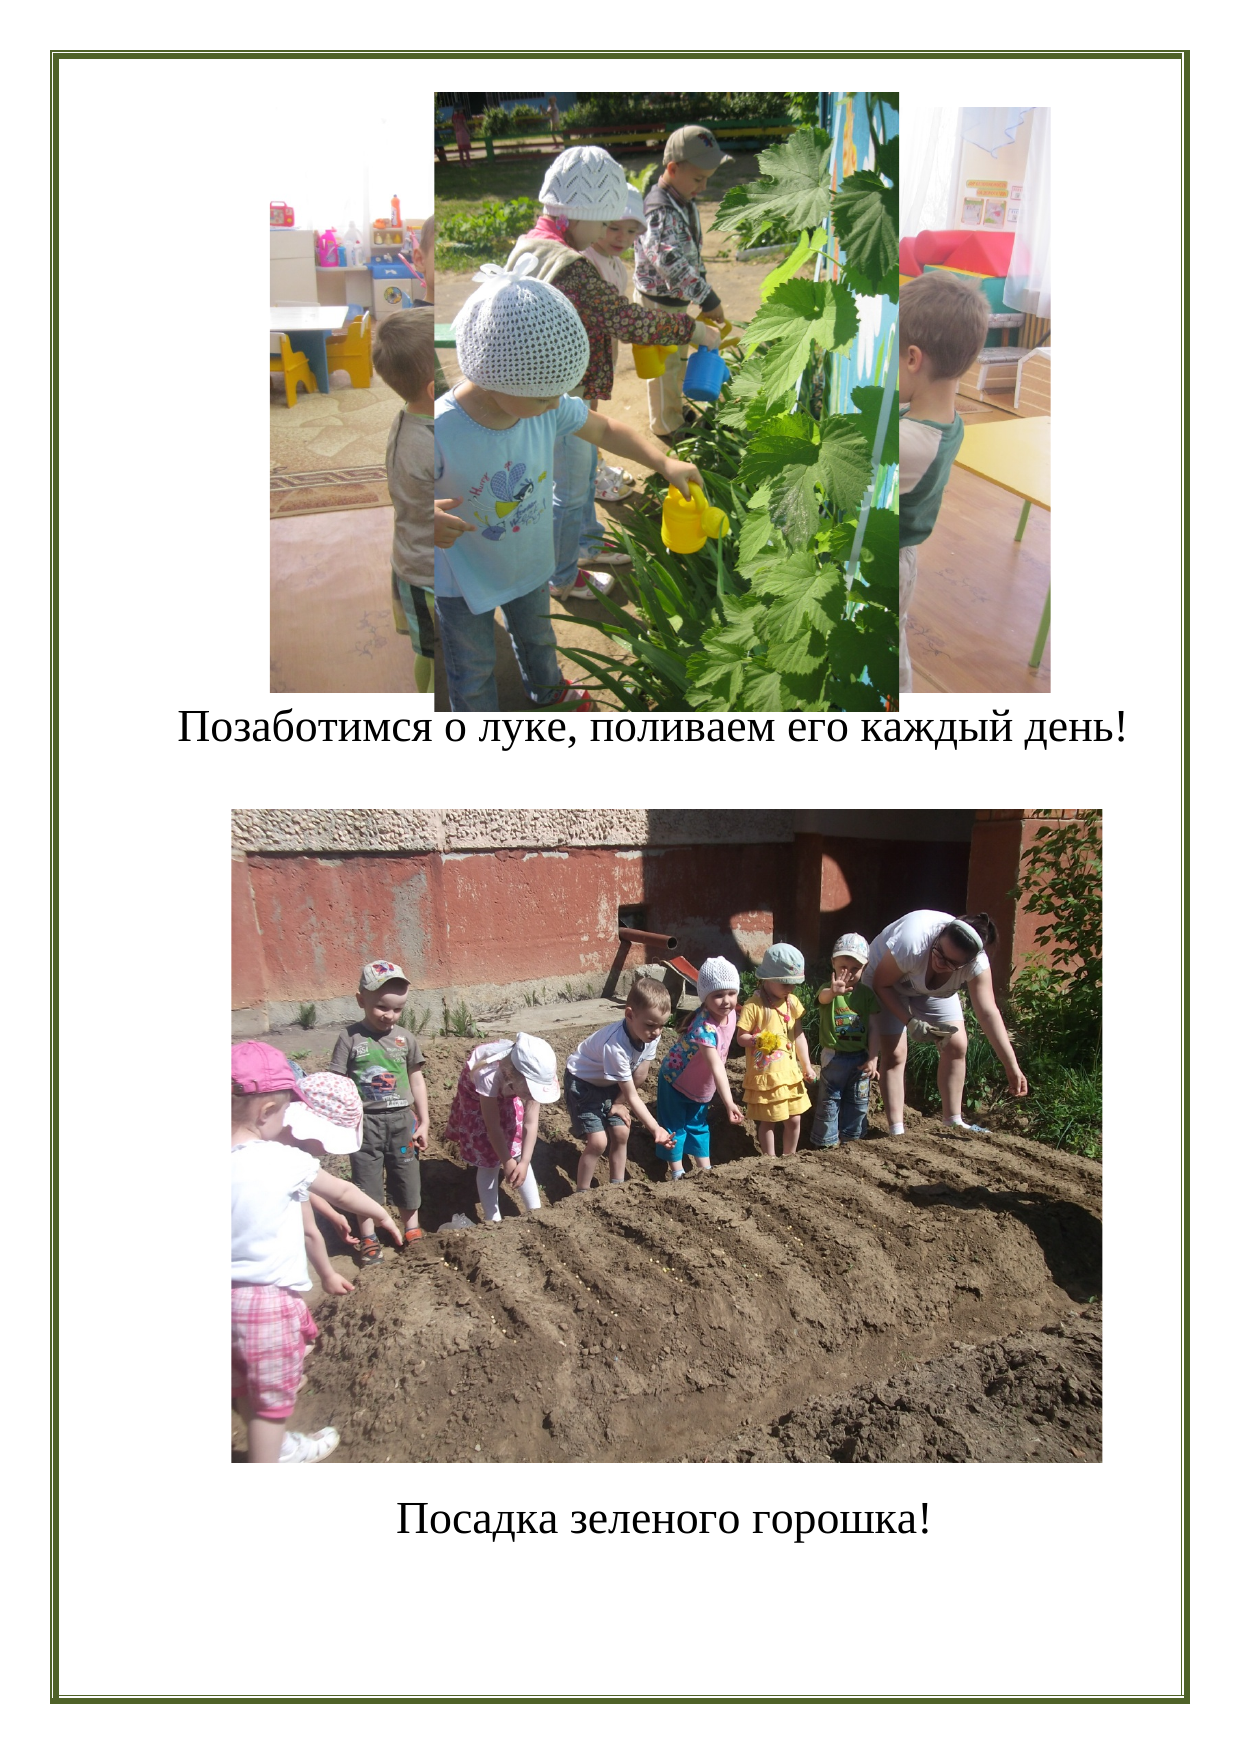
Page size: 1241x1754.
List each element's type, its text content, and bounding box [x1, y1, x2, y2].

picture [231, 809, 1103, 1463]
text Позаботимся о луке, поливаем его каждый день! [177, 608, 1152, 752]
picture [269, 92, 1051, 712]
